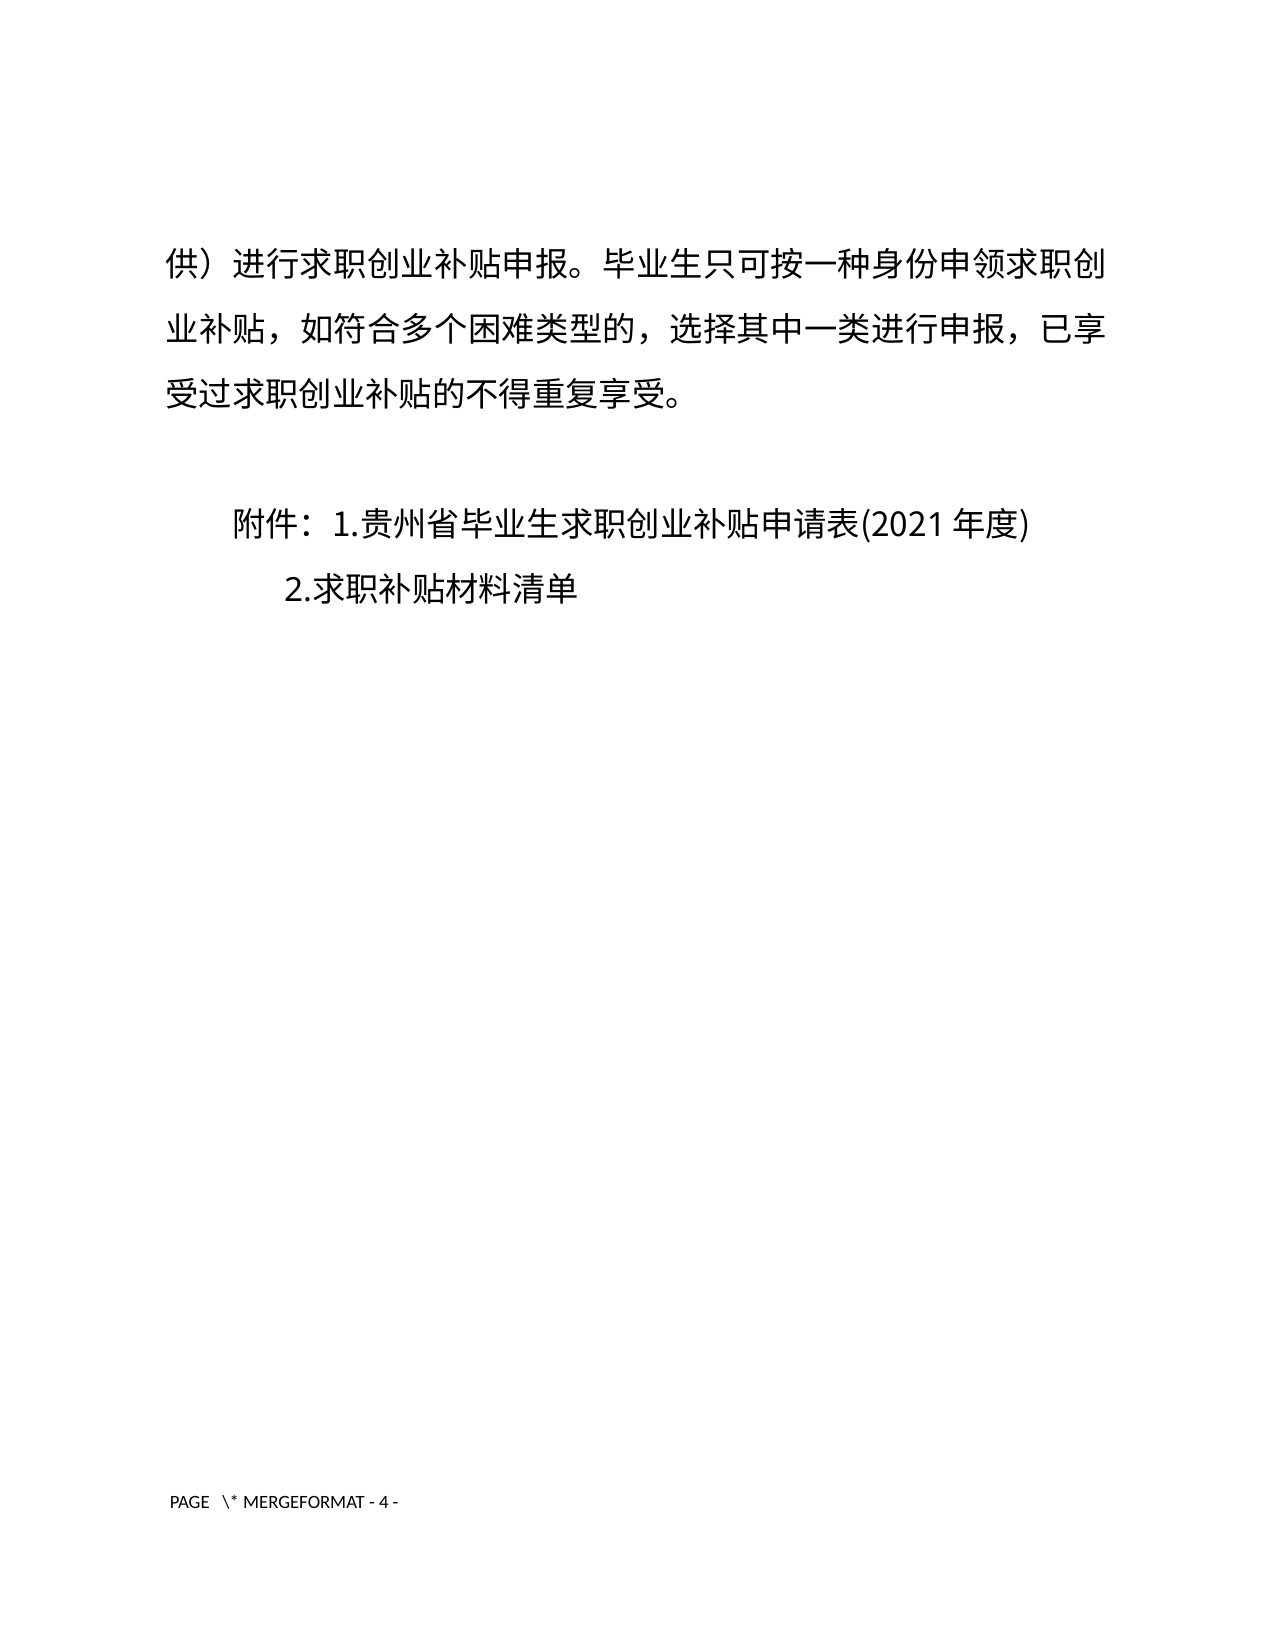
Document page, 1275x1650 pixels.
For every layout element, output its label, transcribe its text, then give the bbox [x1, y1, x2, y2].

text 2.求职补贴材料清单 [165, 555, 1110, 620]
text 附件：1.贵州省毕业生求职创业补贴申请表(2021年度) [165, 490, 1110, 555]
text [165, 230, 1110, 425]
